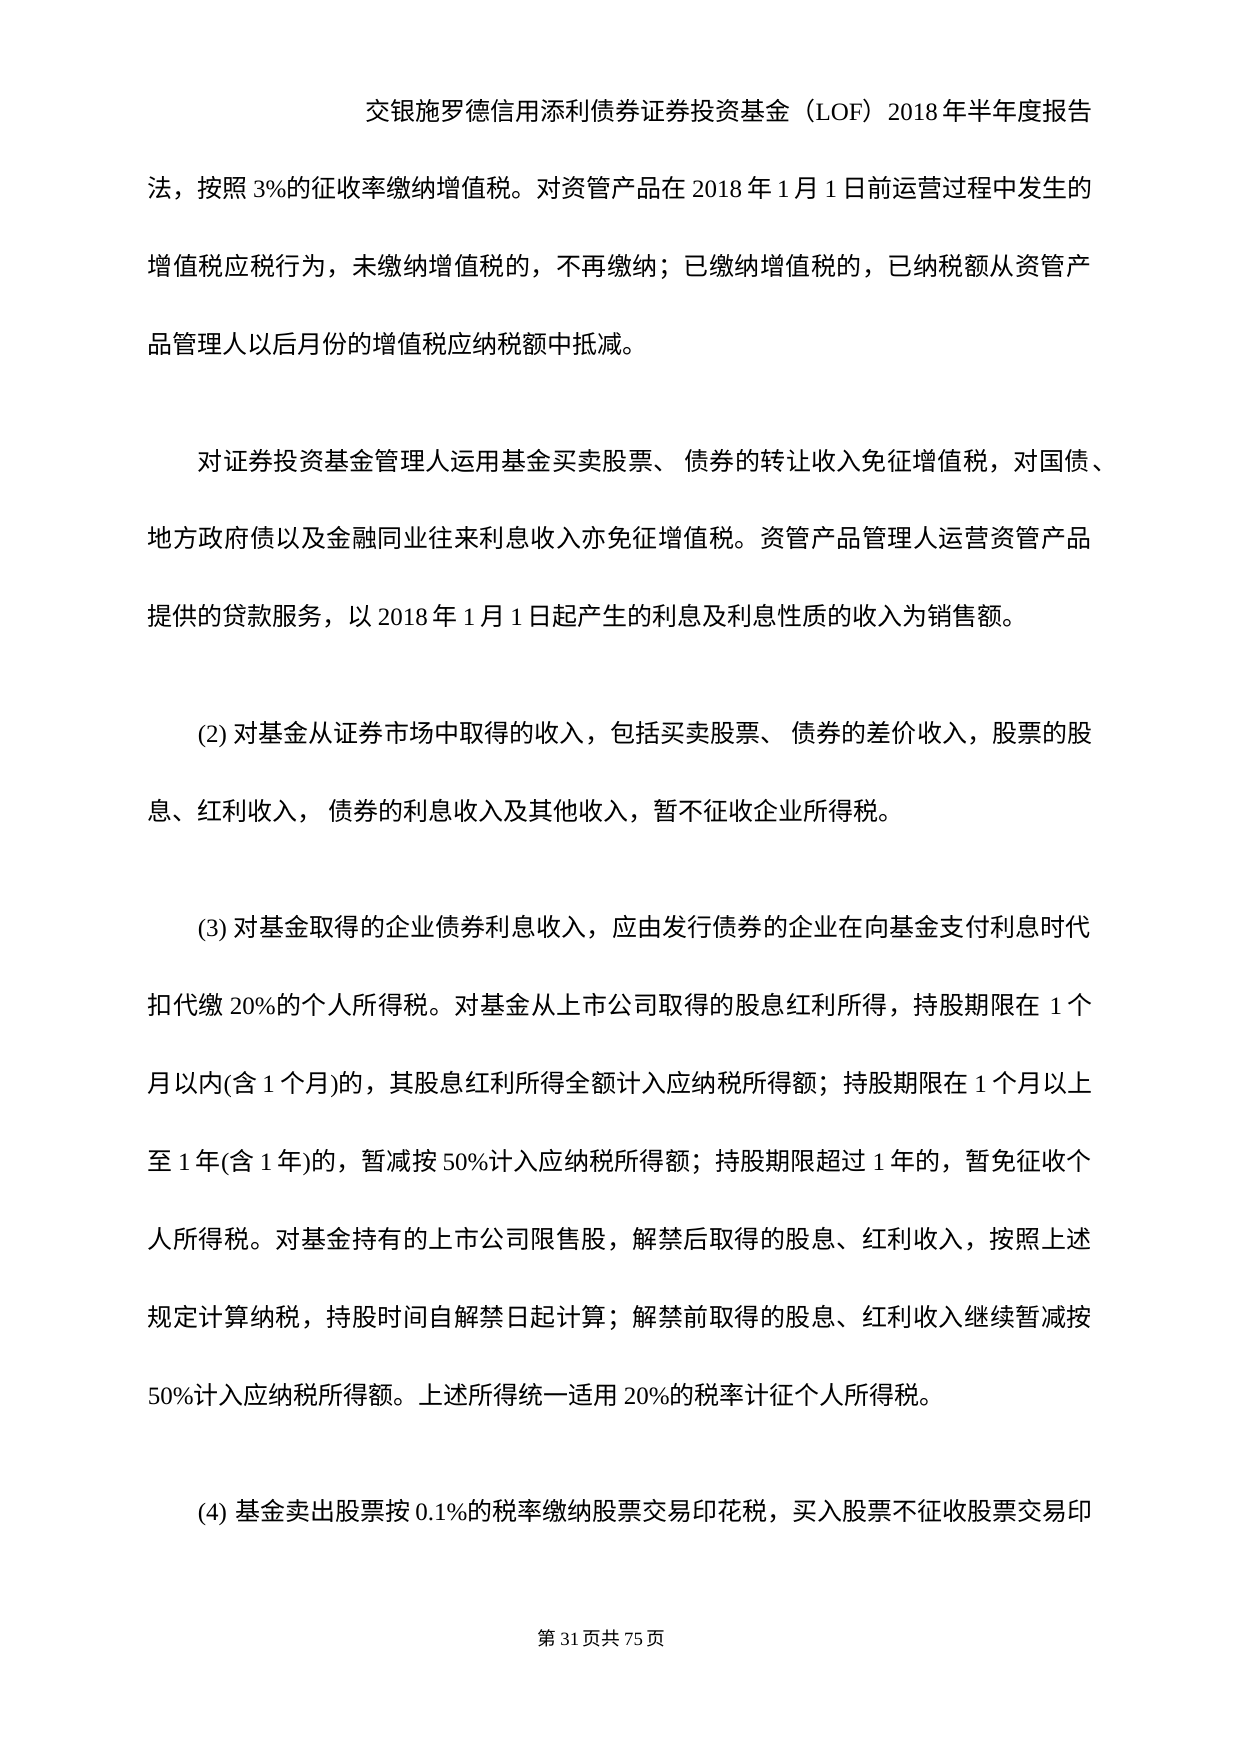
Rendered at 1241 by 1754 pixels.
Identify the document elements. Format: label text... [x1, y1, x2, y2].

text (3) 对基金取得的企业债券利息收入，应由发行债券的企业在向基金支付利息时代扣代缴20%的个人所得税。对基金从上市公司取得的股息红利所得，持股期限在1个月以内(含1个月)的，其股息红利所得全额计入应纳税所得额；持股期限在1个月以上至1年(含1年)的，暂减按50%计入应纳税所得额；持股期限超过1年的，暂免征收个人所得税。对基金持有的上市公司限售股，解禁后取得的股息、红利收入，按照上述规定计算纳税，持股时间自解禁日起计算；解禁前取得的股息、红利收入继续暂减按50%计入应纳税所得额。上述所得统一适用20%的税率计征个人所得税。 [148, 893, 1092, 1426]
text 对证券投资基金管理人运用基金买卖股票、 债券的转让收入免征增值税，对国债、地方政府债以及金融同业往来利息收入亦免征增值税。资管产品管理人运营资管产品提供的贷款服务，以2018年1月1日起产生的利息及利息性质的收入为销售额。 [148, 427, 1092, 647]
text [148, 1477, 1092, 1542]
text (2) 对基金从证券市场中取得的收入，包括买卖股票、 债券的差价收入，股票的股息、红利收入， 债券的利息收入及其他收入，暂不征收企业所得税。 [148, 699, 1092, 842]
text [148, 154, 1092, 375]
